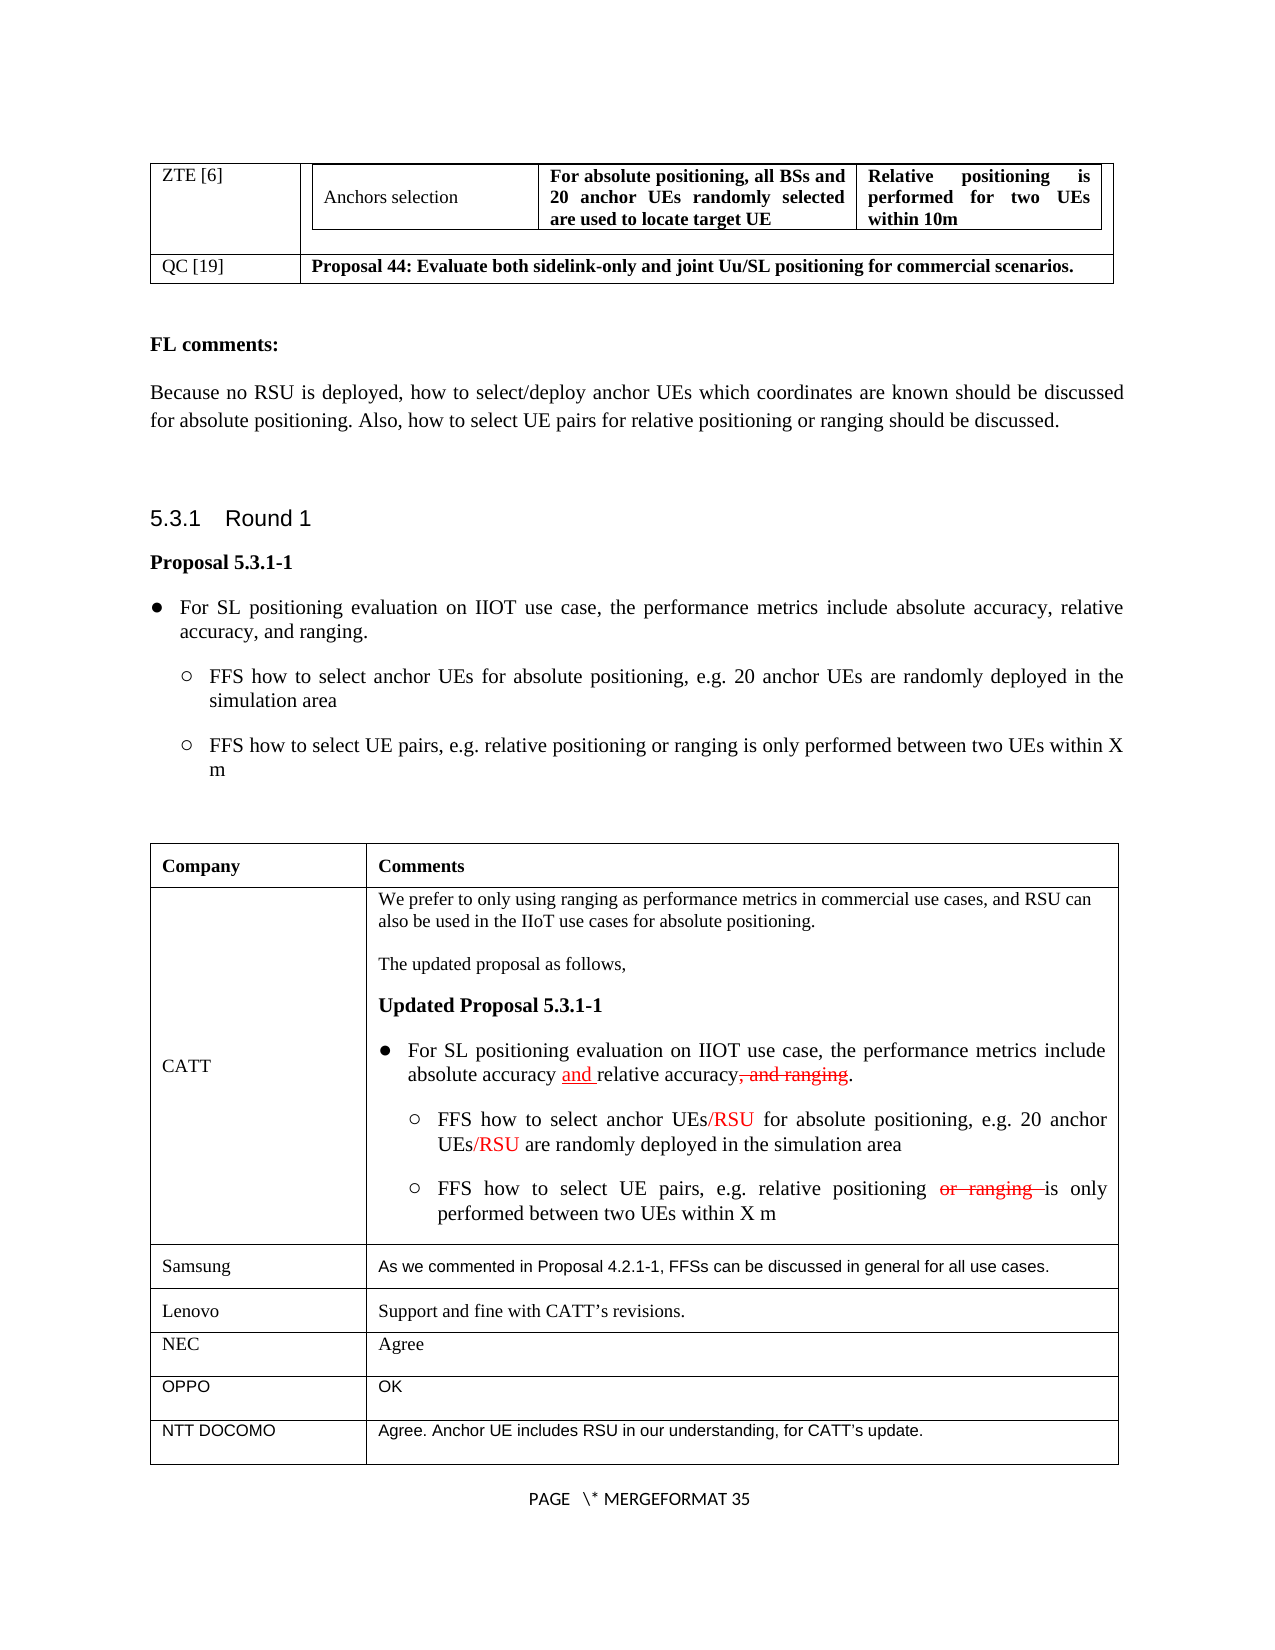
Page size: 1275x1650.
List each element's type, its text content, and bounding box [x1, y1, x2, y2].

table_cell Lenovo [151, 1289, 366, 1332]
table_cell Support and fine with CATT’s revisions. [367, 1289, 1118, 1332]
subtitle Round 1 [150, 505, 1125, 531]
table_cell ZTE [6] [151, 164, 300, 254]
table_header Company [151, 844, 366, 887]
table_cell QC [19] [151, 255, 300, 282]
table_cell Samsung [151, 1245, 366, 1288]
table_cell Agree. Anchor UE includes RSU in our understanding, for CATT’s update. [367, 1421, 1118, 1464]
table_cell NEC [151, 1333, 366, 1376]
table_cell Agree [367, 1333, 1118, 1376]
list FFS how to select UE pairs, e.g. relative positioning or ranging is only performed between two UEs within X m [179, 731, 1125, 781]
table_cell OPPO [151, 1377, 366, 1420]
table_cell [301, 164, 1113, 254]
list FFS how to select anchor UEs for absolute positioning, e.g. 20 anchor UEs are randomly deployed in the simulation area [179, 662, 1125, 712]
text FL comments: [150, 332, 1125, 356]
list For SL positioning evaluation on IIOT use case, the performance metrics include absolute accuracy, relative accuracy, and ranging. [150, 593, 1125, 643]
text Proposal 5.3.1-1 [150, 550, 1125, 574]
table_cell OK [367, 1377, 1118, 1420]
table_cell CATT [151, 888, 366, 1243]
table_cell As we commented in Proposal 4.2.1-1, FFSs can be discussed in general for all use cases. [367, 1245, 1118, 1288]
text Because no RSU is deployed, how to select/deploy anchor UEs which coordinates are known should be discussed for absolute positioning. Also, how to select UE pairs for relative positioning or ranging should be discussed. [150, 380, 1125, 432]
table_header Comments [367, 844, 1118, 887]
table_cell We prefer to only using ranging as performance metrics in commercial use cases, and RSU can also be used in the IIoT use cases for absolute positioning. The updated proposal as follows, Updated Proposal 5.3.1-1 For SL positioning evaluation on IIOT use case, the performance metrics include absolute accuracy and relative accuracy, and ranging. FFS how to select anchor UEs/RSU for absolute positioning, e.g. 20 anchor UEs/RSU are randomly deployed in the simulation area FFS how to select UE pairs, e.g. relative positioning or ranging is only performed between two UEs within X m [367, 888, 1118, 1243]
table_cell NTT DOCOMO [151, 1421, 366, 1464]
